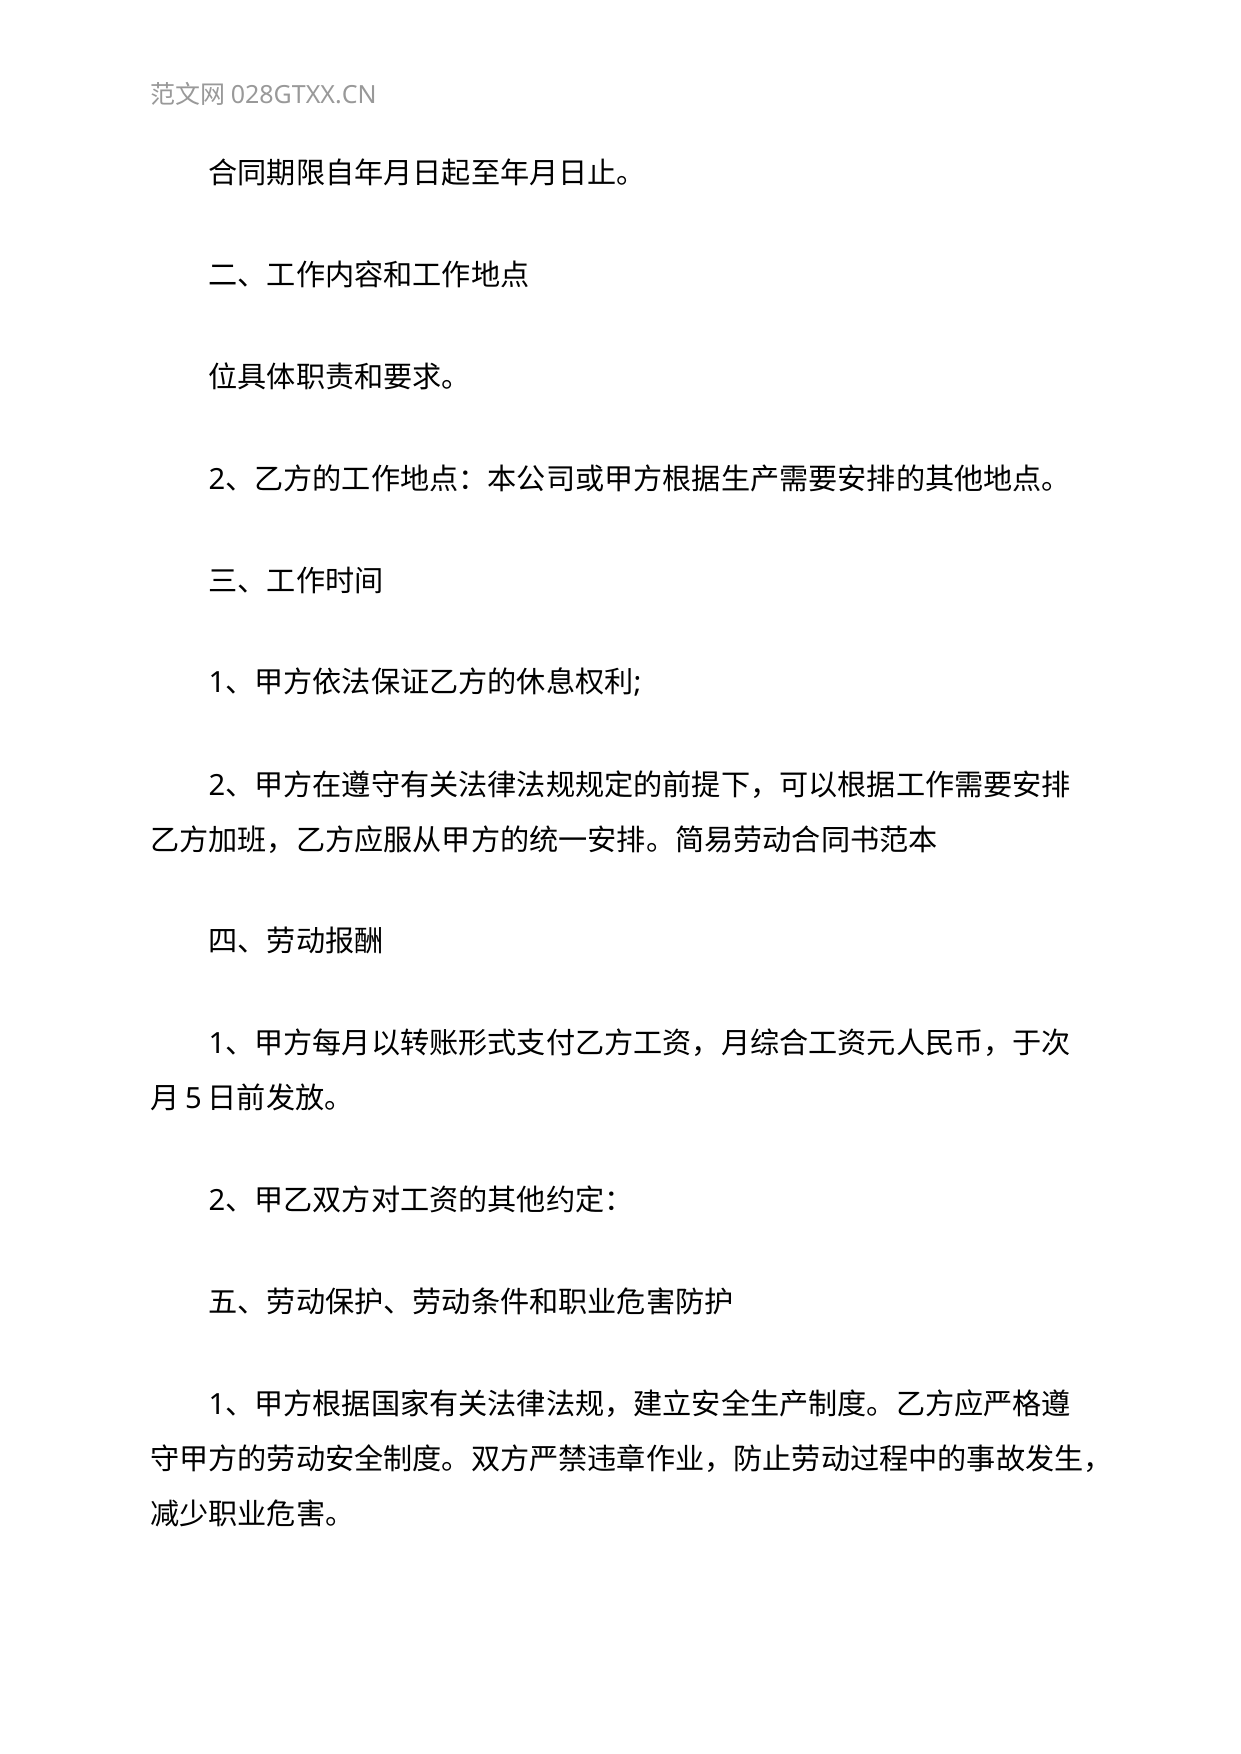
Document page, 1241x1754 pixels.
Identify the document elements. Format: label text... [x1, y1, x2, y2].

text 1、甲方依法保证乙方的休息权利; [150, 659, 1090, 701]
text 合同期限自年月日起至年月日止。 [150, 150, 1090, 192]
text 1、甲方每月以转账形式支付乙方工资，月综合工资元人民币，于次月5日前发放。 [150, 1019, 1090, 1117]
text 位具体职责和要求。 [150, 353, 1090, 396]
text 1、甲方根据国家有关法律法规，建立安全生产制度。乙方应严格遵守甲方的劳动安全制度。双方严禁违章作业，防止劳动过程中的事故发生，减少职业危害。 [150, 1380, 1090, 1532]
text 二、工作内容和工作地点 [150, 252, 1090, 294]
text 2、甲方在遵守有关法律法规规定的前提下，可以根据工作需要安排乙方加班，乙方应服从甲方的统一安排。简易劳动合同书范本 [150, 761, 1090, 858]
text 五、劳动保护、劳动条件和职业危害防护 [150, 1278, 1090, 1321]
text 2、甲乙双方对工资的其他约定： [150, 1177, 1090, 1219]
text 2、乙方的工作地点：本公司或甲方根据生产需要安排的其他地点。 [150, 455, 1090, 498]
text 三、工作时间 [150, 557, 1090, 599]
text 四、劳动报酬 [150, 918, 1090, 960]
